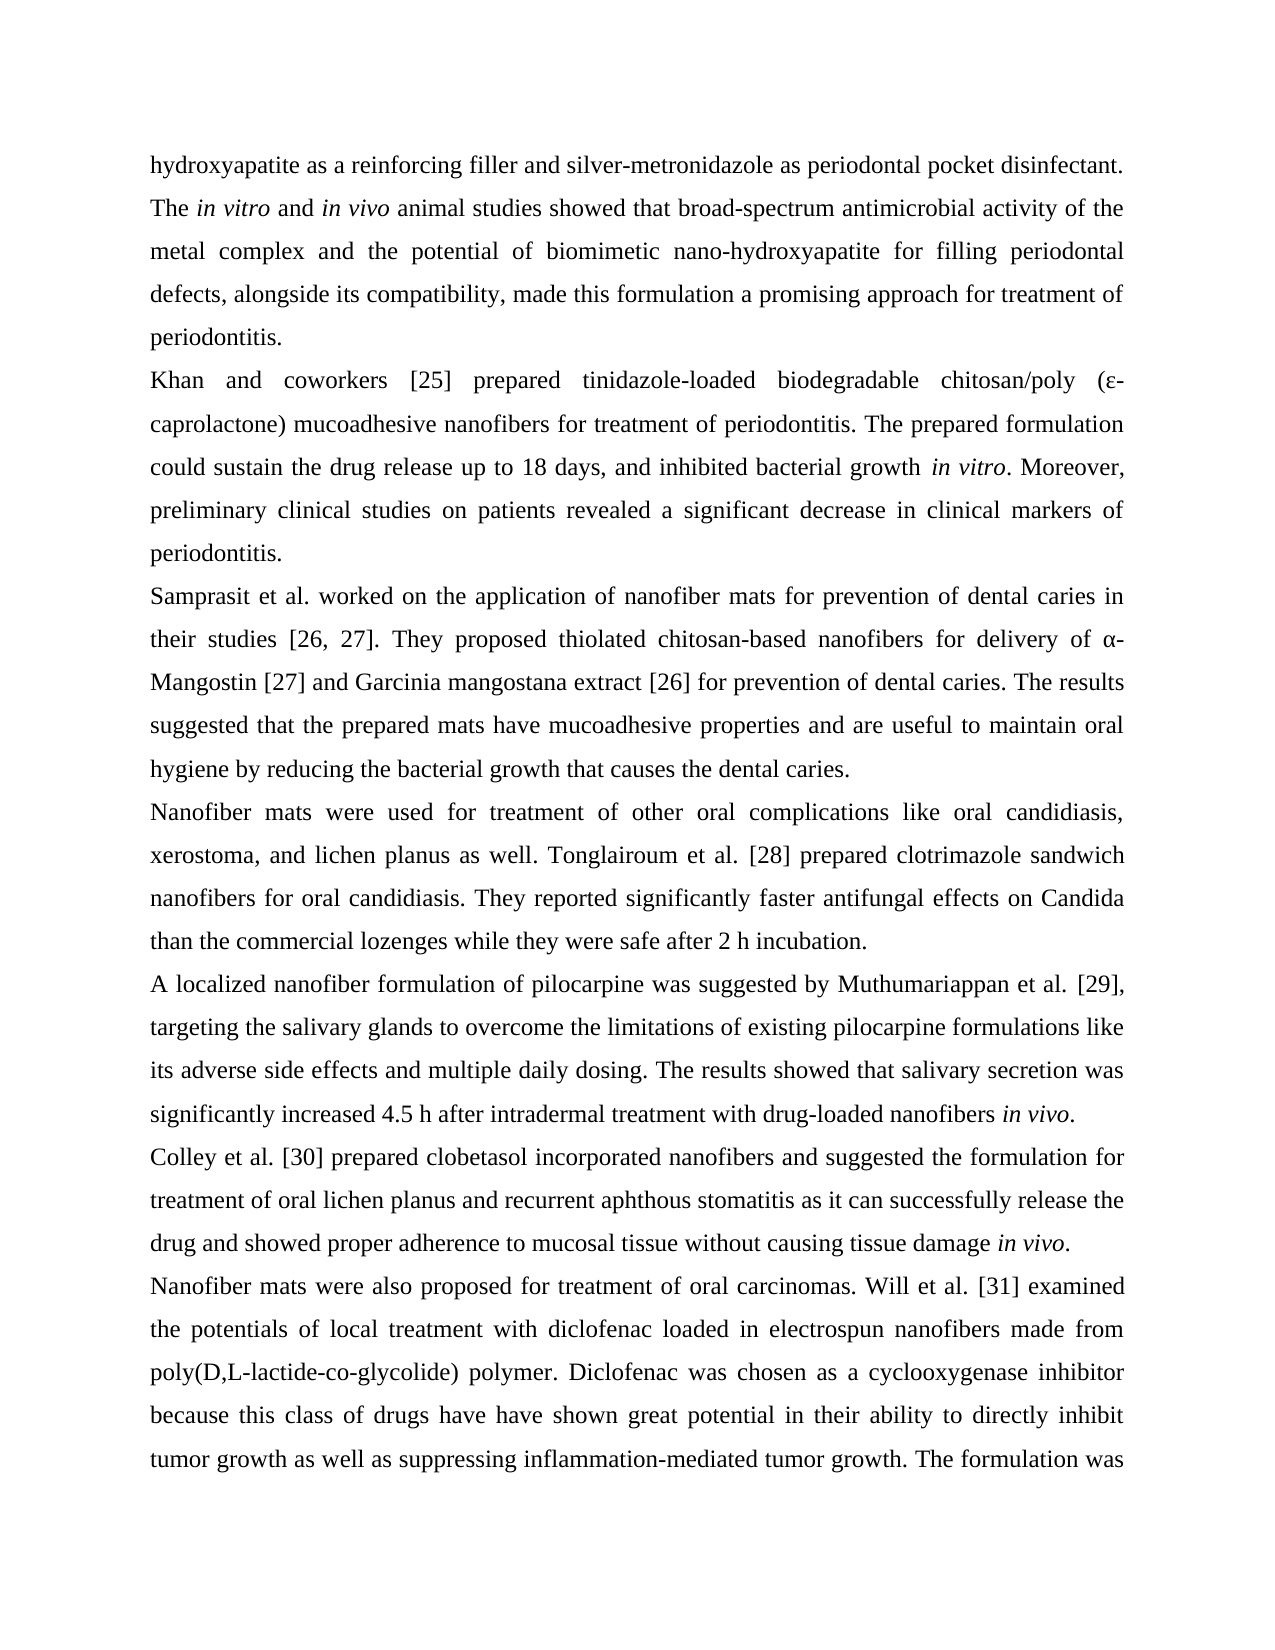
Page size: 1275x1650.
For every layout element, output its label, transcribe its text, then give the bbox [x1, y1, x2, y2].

text A localized nanofiber formulation of pilocarpine was suggested by Muthumariappan et al. [29], targeting the salivary glands to overcome the limitations of existing pilocarpine formulations like its adverse side effects and multiple daily dosing. The results showed that salivary secretion was significantly increased 4.5 h after intradermal treatment with drug-loaded nanofibers in vivo. [150, 969, 1125, 1127]
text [150, 1271, 1125, 1472]
text Samprasit et al. worked on the application of nanofiber mats for prevention of dental caries in their studies [26, 27]. They proposed thiolated chitosan-based nanofibers for delivery of α-Mangostin [27] and Garcinia mangostana extract [26] for prevention of dental caries. The results suggested that the prepared mats have mucoadhesive properties and are useful to maintain oral hygiene by reducing the bacterial growth that causes the dental caries. [150, 581, 1125, 782]
text Nanofiber mats were used for treatment of other oral complications like oral candidiasis, xerostoma, and lichen planus as well. Tonglairoum et al. [28] prepared clotrimazole sandwich nanofibers for oral candidiasis. They reported significantly faster antifungal effects on Candida than the commercial lozenges while they were safe after 2 h incubation. [150, 797, 1125, 955]
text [150, 150, 1125, 351]
text Khan and coworkers [25] prepared tinidazole-loaded biodegradable chitosan/poly (ε-caprolactone) mucoadhesive nanofibers for treatment of periodontitis. The prepared formulation could sustain the drug release up to 18 days, and inhibited bacterial growth in vitro. Moreover, preliminary clinical studies on patients revealed a significant decrease in clinical markers of periodontitis. [150, 366, 1125, 567]
text Colley et al. [30] prepared clobetasol incorporated nanofibers and suggested the formulation for treatment of oral lichen planus and recurrent aphthous stomatitis as it can successfully release the drug and showed proper adherence to mucosal tissue without causing tissue damage in vivo. [150, 1142, 1125, 1257]
